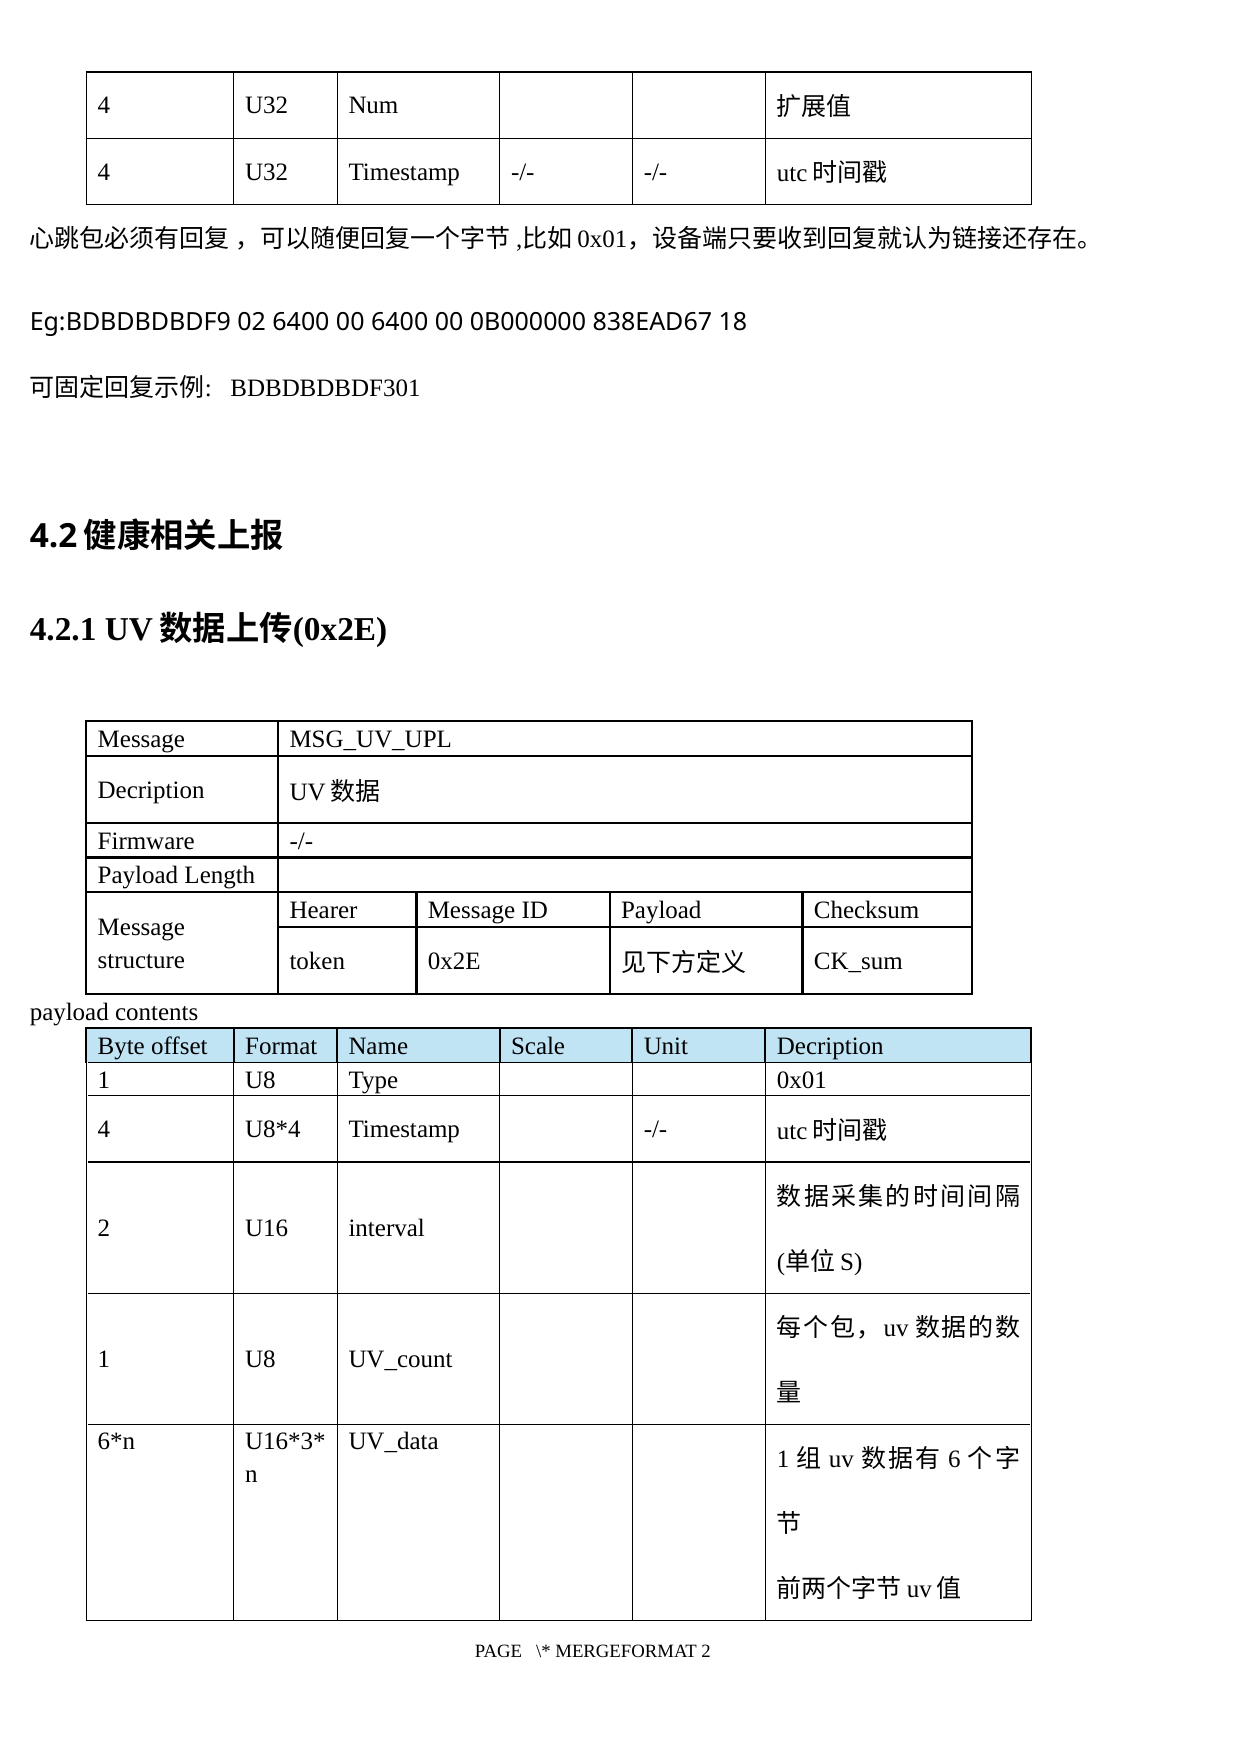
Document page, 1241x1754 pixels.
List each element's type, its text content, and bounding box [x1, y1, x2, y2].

table_cell Message structure [87, 893, 277, 993]
table_header Scale [501, 1029, 631, 1062]
table_header MSG_UV_UPL [279, 722, 971, 755]
table_cell [500, 1096, 632, 1161]
table_cell [500, 73, 632, 137]
table_cell UV_data [338, 1425, 499, 1619]
table_cell U16 [234, 1163, 337, 1292]
text Eg:BDBDBDBDF9 02 6400 00 6400 00 0B000000 838EAD67 18 [29, 288, 1211, 353]
table_cell -/- [279, 824, 971, 856]
table_cell Decription [87, 757, 277, 822]
table_header Format [235, 1029, 336, 1062]
table_cell 扩展值 [766, 73, 1031, 137]
table_cell 0x01 [766, 1063, 1031, 1095]
table_cell [500, 1063, 632, 1095]
table_cell UV数据 [279, 757, 971, 822]
table_cell [500, 1294, 632, 1423]
table_cell [633, 1163, 765, 1292]
table_cell interval [338, 1163, 499, 1292]
table_header Name [338, 1029, 499, 1062]
table_header Byte offset [87, 1029, 233, 1062]
table_cell U16*3*n [234, 1425, 337, 1619]
table_cell 1 [87, 1294, 233, 1423]
table_cell 数据采集的时间间隔(单位S) [766, 1161, 1031, 1292]
table_cell Payload Length [87, 859, 277, 891]
table_cell -/- [633, 1096, 765, 1161]
table_cell 4 [87, 1096, 233, 1161]
table_cell Firmware [87, 824, 277, 856]
subtitle 4.2.1 UV数据上传(0x2E) [29, 593, 1211, 658]
table_cell 见下方定义 [611, 928, 801, 993]
table_cell 每个包，uv数据的数量 [766, 1293, 1031, 1423]
table_cell U32 [234, 73, 337, 137]
table_cell U32 [234, 139, 337, 203]
table_cell Num [338, 73, 499, 137]
table_cell utc时间戳 [766, 1095, 1031, 1161]
table_cell UV_count [338, 1294, 499, 1423]
table_cell U8*4 [234, 1096, 337, 1161]
table_cell [500, 1425, 632, 1619]
text 4.2健康相关上报 [29, 501, 1211, 566]
table_cell U8 [234, 1294, 337, 1423]
text 心跳包必须有回复 ，可以随便回复一个字节 ,比如0x01，设备端只要收到回复就认为链接还存在。 [29, 204, 1211, 269]
table_cell [633, 1294, 765, 1423]
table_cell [766, 1424, 1031, 1619]
table_header Message [87, 722, 277, 755]
table_cell Checksum [804, 893, 971, 926]
table_cell [279, 859, 971, 891]
table_cell Hearer [279, 893, 415, 926]
table_cell 0x2E [418, 928, 609, 993]
table_cell [633, 1063, 765, 1095]
table_cell 2 [87, 1162, 233, 1292]
table_cell 4 [87, 73, 233, 137]
table_cell Timestamp [338, 139, 499, 203]
table_cell 6*n [87, 1425, 233, 1619]
table_cell Payload [611, 893, 801, 926]
table_cell Message ID [418, 893, 609, 926]
table_cell U8 [234, 1063, 337, 1095]
table_cell 4 [87, 139, 233, 203]
table_cell [500, 1163, 632, 1292]
table_cell token [279, 928, 415, 993]
table_cell [633, 73, 765, 137]
table_cell Timestamp [338, 1096, 499, 1161]
table_cell -/- [500, 139, 632, 203]
table_cell 1 [87, 1063, 233, 1095]
table_header Unit [633, 1029, 764, 1062]
table_header Decription [766, 1029, 1030, 1062]
table_cell utc时间戳 [766, 139, 1031, 203]
table_cell Type [338, 1063, 499, 1095]
text 可固定回复示例: BDBDBDBDF301 [29, 353, 1211, 418]
table_cell [633, 1425, 765, 1619]
text payload contents [29, 995, 1211, 1027]
table_cell -/- [633, 139, 765, 203]
table_cell CK_sum [804, 928, 971, 993]
